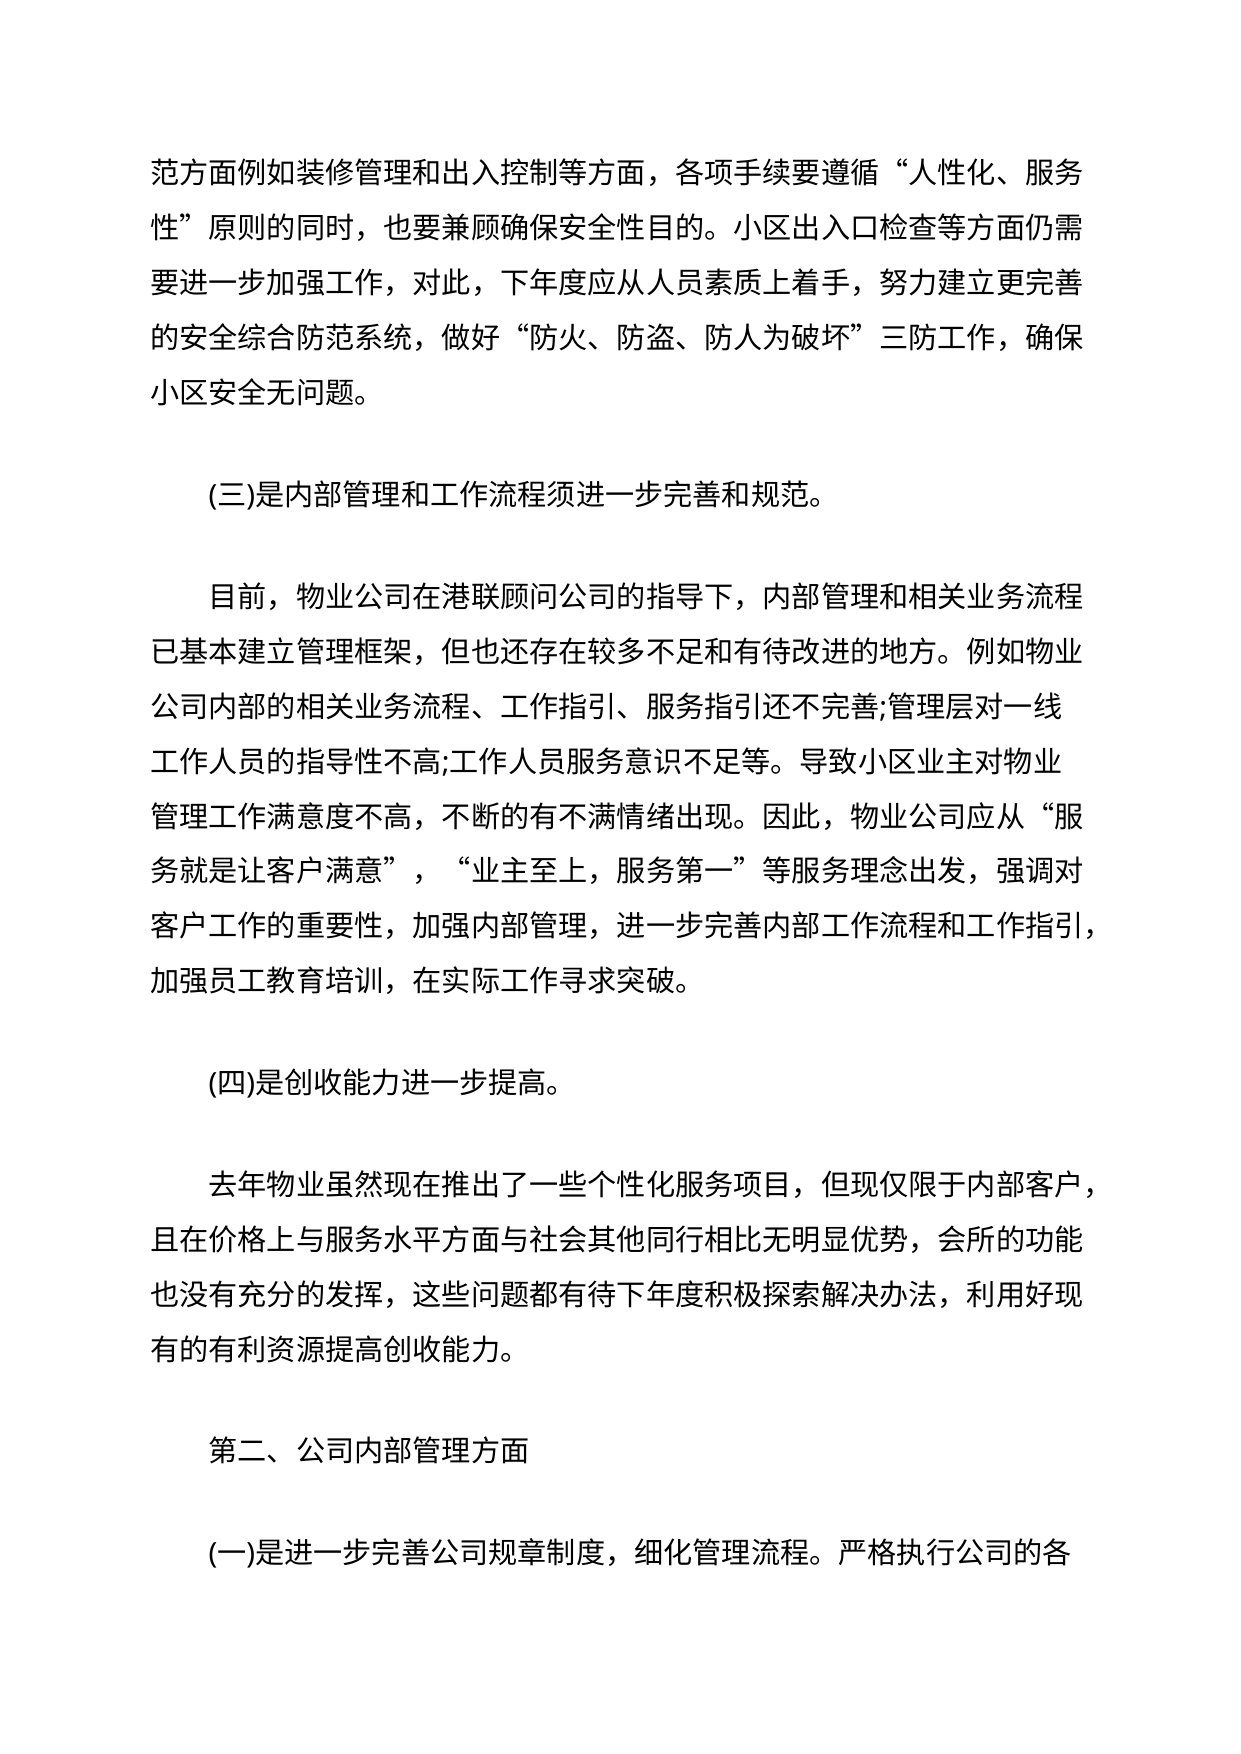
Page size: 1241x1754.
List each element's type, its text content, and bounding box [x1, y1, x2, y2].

text 第二、公司内部管理方面 [150, 1428, 1090, 1470]
text (四)是创收能力进一步提高。 [150, 1059, 1090, 1102]
text (三)是内部管理和工作流程须进一步完善和规范。 [150, 471, 1090, 514]
text 去年物业虽然现在推出了一些个性化服务项目，但现仅限于内部客户，且在价格上与服务水平方面与社会其他同行相比无明显优势，会所的功能也没有充分的发挥，这些问题都有待下年度积极探索解决办法，利用好现有的有利资源提高创收能力。 [150, 1162, 1090, 1368]
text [150, 150, 1090, 412]
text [150, 1530, 1090, 1572]
text 目前，物业公司在港联顾问公司的指导下，内部管理和相关业务流程已基本建立管理框架，但也还存在较多不足和有待改进的地方。例如物业公司内部的相关业务流程、工作指引、服务指引还不完善;管理层对一线工作人员的指导性不高;工作人员服务意识不足等。导致小区业主对物业管理工作满意度不高，不断的有不满情绪出现。因此，物业公司应从“服务就是让客户满意”，“业主至上，服务第一”等服务理念出发，强调对客户工作的重要性，加强内部管理，进一步完善内部工作流程和工作指引，加强员工教育培训，在实际工作寻求突破。 [150, 573, 1090, 1000]
